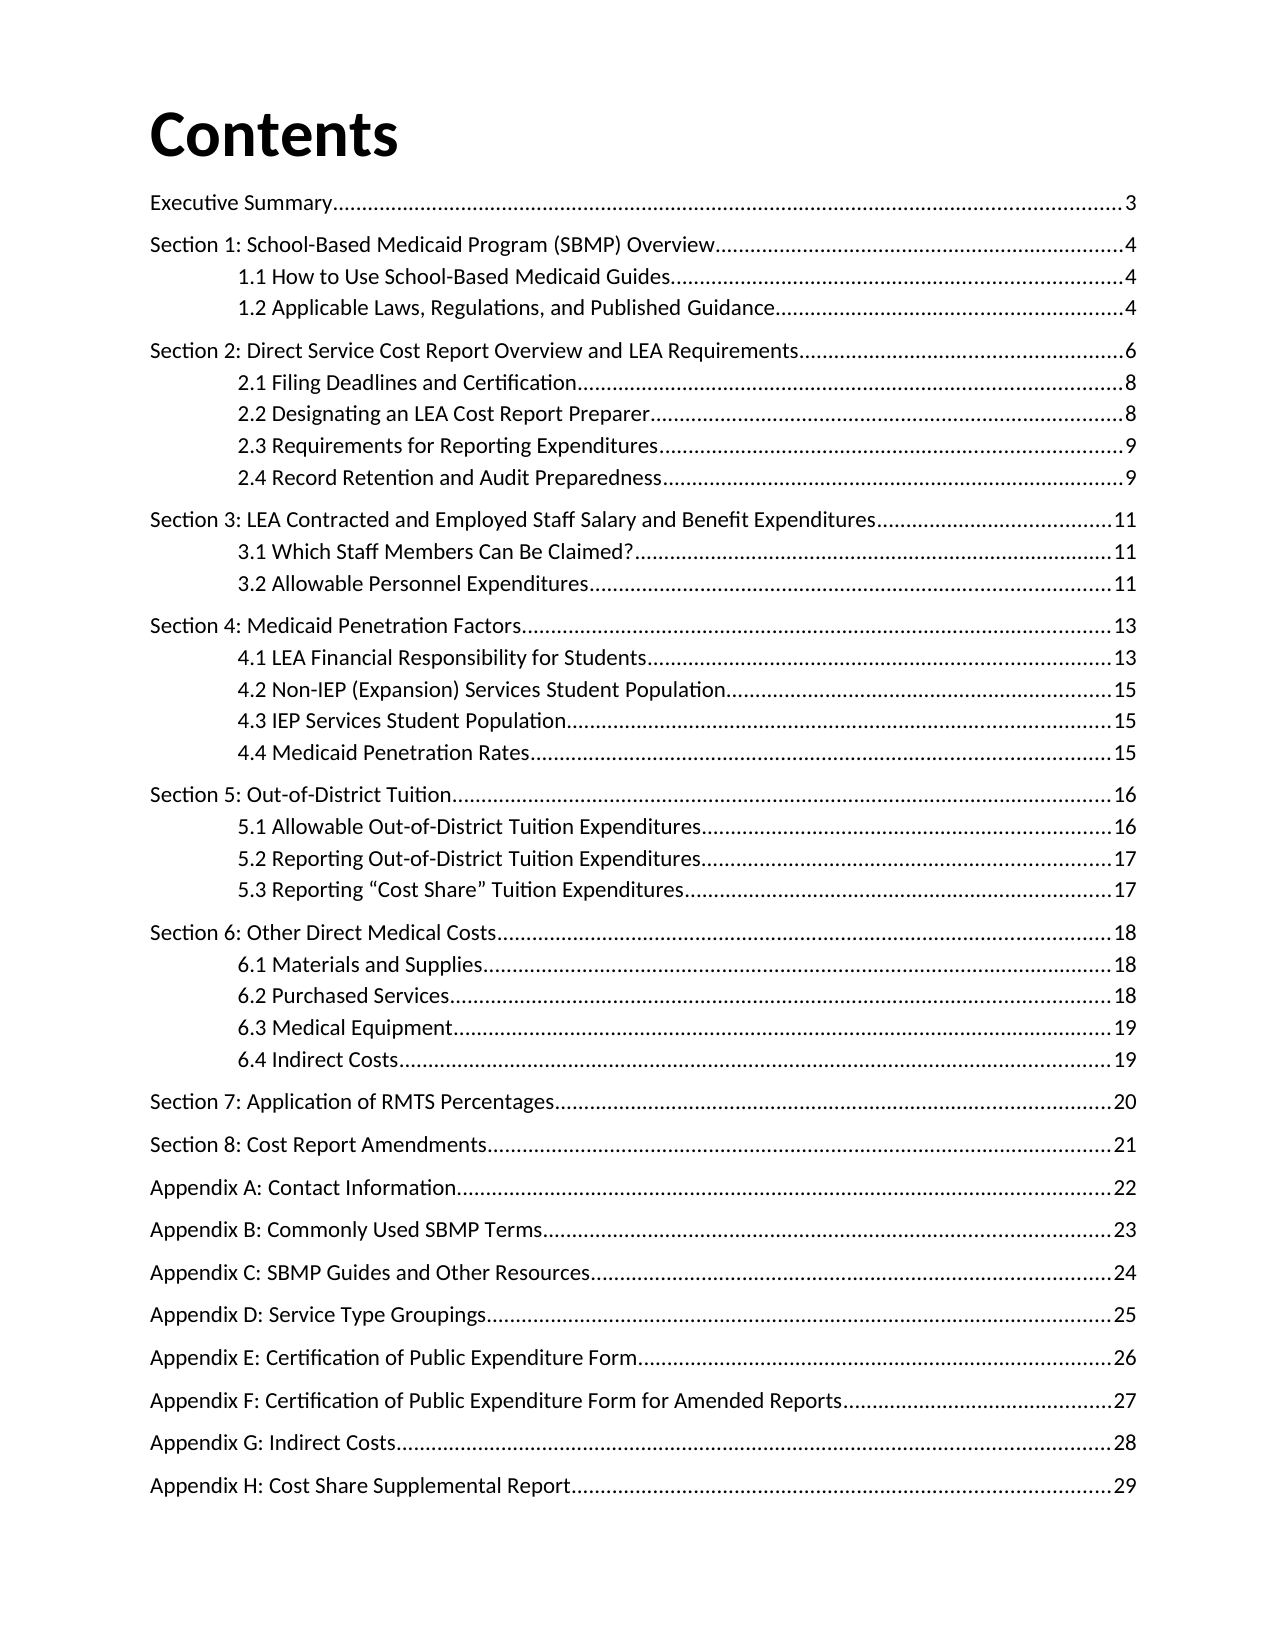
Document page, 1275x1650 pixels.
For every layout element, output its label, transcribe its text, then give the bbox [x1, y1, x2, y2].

subtitle Contents [150, 92, 1136, 173]
